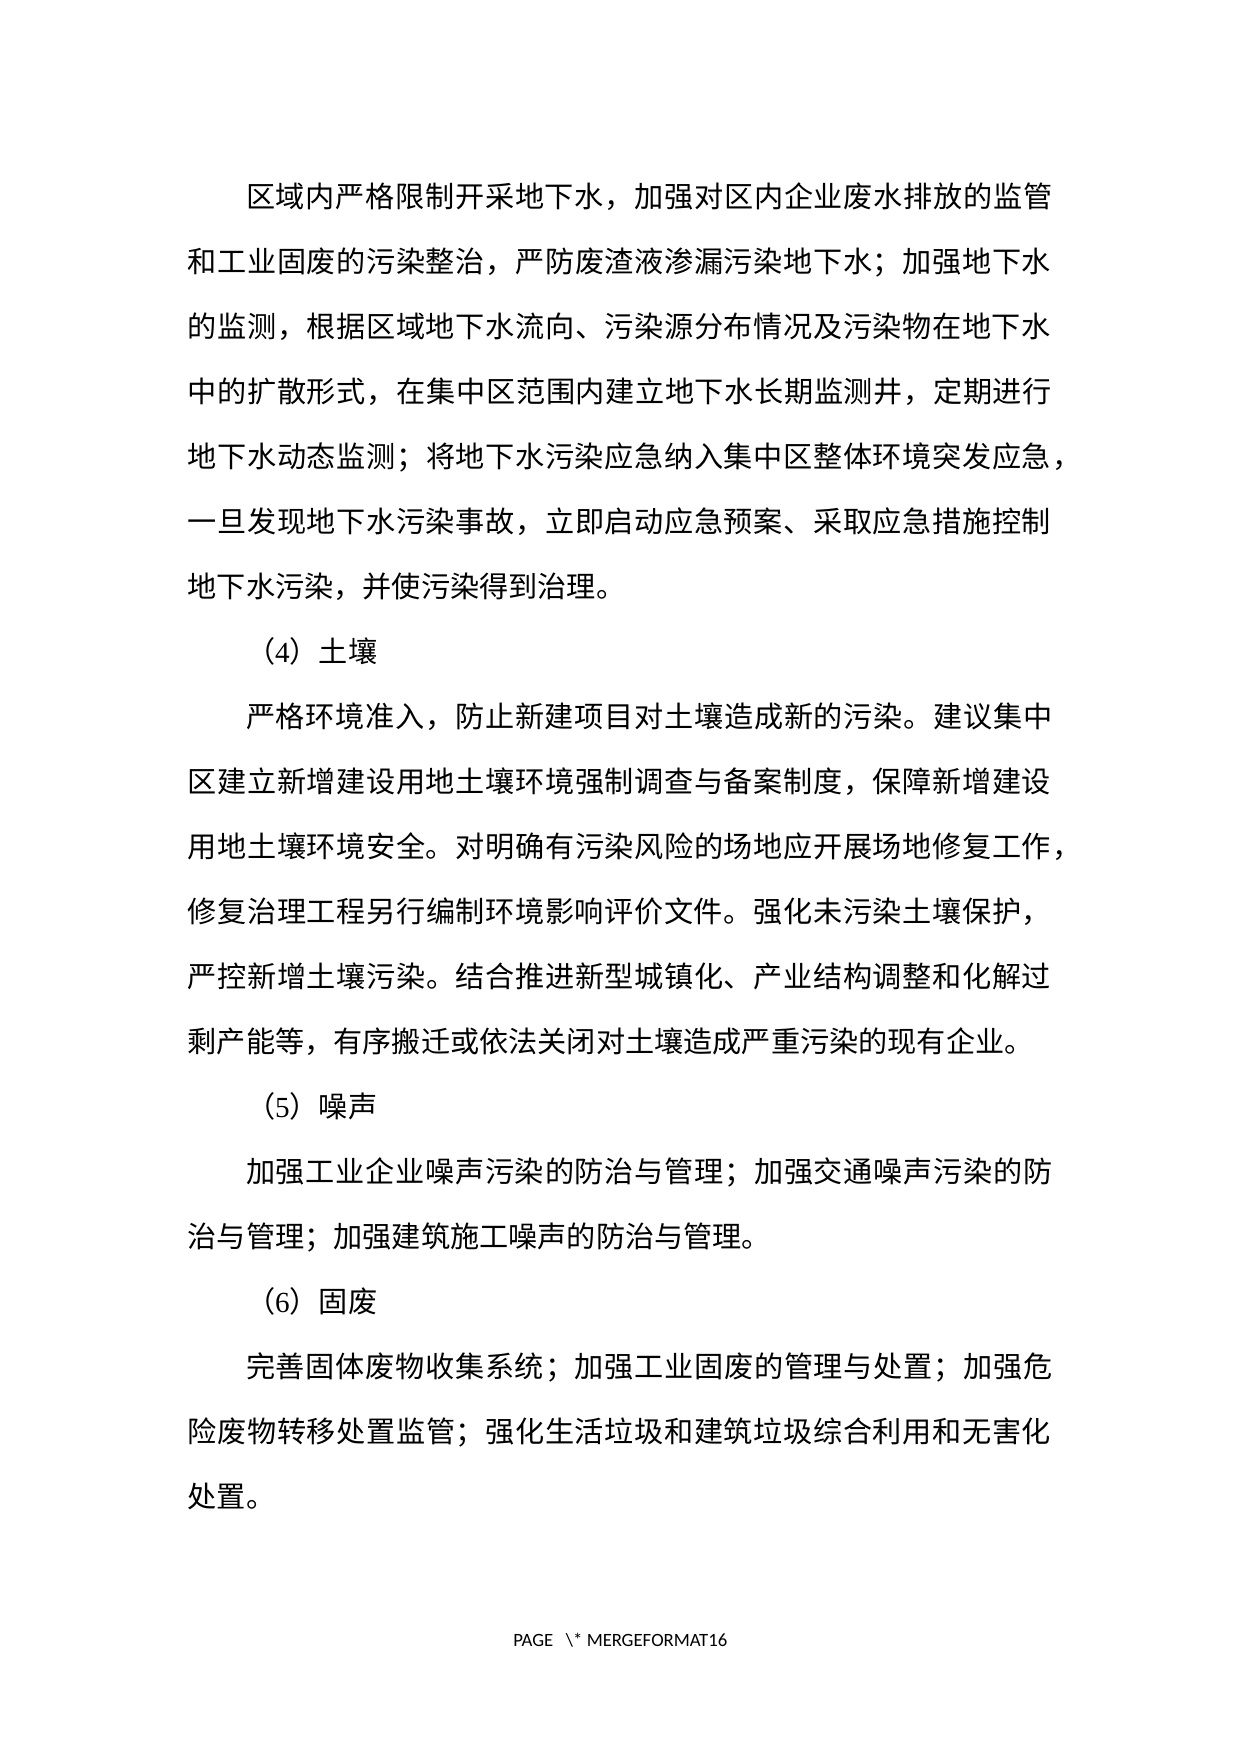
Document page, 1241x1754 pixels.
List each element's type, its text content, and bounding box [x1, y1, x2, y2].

text 区域内严格限制开采地下水，加强对区内企业废水排放的监管和工业固废的污染整治，严防废渣液渗漏污染地下水；加强地下水的监测，根据区域地下水流向、污染源分布情况及污染物在地下水中的扩散形式，在集中区范围内建立地下水长期监测井，定期进行地下水动态监测；将地下水污染应急纳入集中区整体环境突发应急，一旦发现地下水污染事故，立即启动应急预案、采取应急措施控制地下水污染，并使污染得到治理。 [187, 162, 1053, 617]
text （5）噪声 [187, 1072, 1053, 1137]
text 完善固体废物收集系统；加强工业固废的管理与处置；加强危险废物转移处置监管；强化生活垃圾和建筑垃圾综合利用和无害化处置。 [187, 1332, 1053, 1527]
text 严格环境准入，防止新建项目对土壤造成新的污染。建议集中区建立新增建设用地土壤环境强制调查与备案制度，保障新增建设用地土壤环境安全。对明确有污染风险的场地应开展场地修复工作，修复治理工程另行编制环境影响评价文件。强化未污染土壤保护，严控新增土壤污染。结合推进新型城镇化、产业结构调整和化解过剩产能等，有序搬迁或依法关闭对土壤造成严重污染的现有企业。 [187, 682, 1053, 1072]
text （6）固废 [187, 1267, 1053, 1332]
list 土壤 [187, 617, 1053, 682]
text 加强工业企业噪声污染的防治与管理；加强交通噪声污染的防治与管理；加强建筑施工噪声的防治与管理。 [187, 1137, 1053, 1267]
